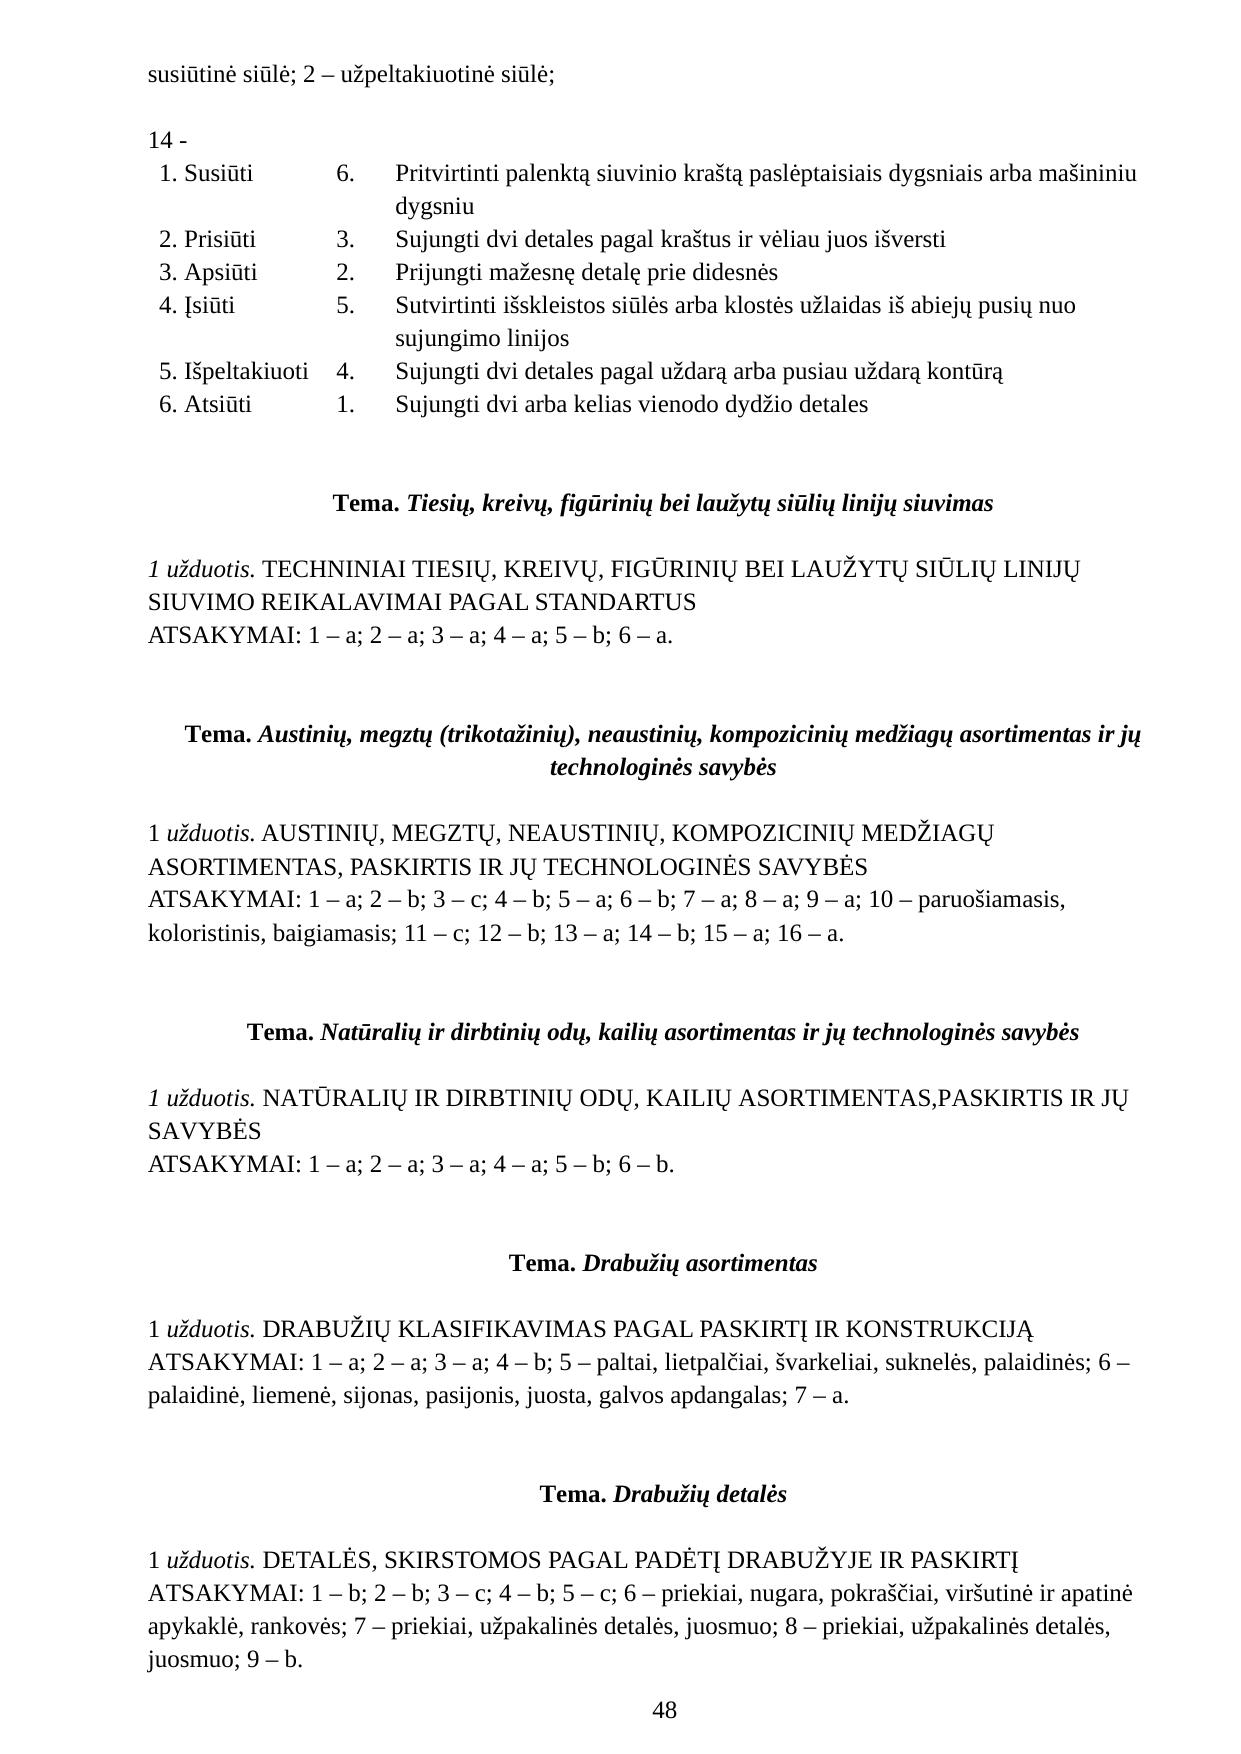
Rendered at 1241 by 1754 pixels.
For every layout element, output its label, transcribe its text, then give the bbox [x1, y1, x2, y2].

table_cell 3. Apsiūti [148, 257, 325, 290]
text Tema. Tiesių, kreivų, figūrinių bei laužytų siūlių linijų siuvimas [148, 488, 1181, 517]
text Tema. Austinių, megztų (trikotažinių), neaustinių, kompozicinių medžiagų asortimentas ir jų technologinės savybės [148, 719, 1181, 781]
text 1 užduotis. DRABUŽIŲ KLASIFIKAVIMAS PAGAL PASKIRTĮ IR KONSTRUKCIJĄ [148, 1314, 1181, 1343]
table_cell 4. [325, 356, 384, 389]
text Tema. Natūralių ir dirbtinių odų, kailių asortimentas ir jų technologinės savybės [148, 1017, 1181, 1045]
table_cell 6. Atsiūti [148, 389, 325, 422]
text Tema. Drabužių asortimentas [148, 1248, 1181, 1277]
table_cell Prijungti mažesnę detalę prie didesnės [384, 257, 1181, 290]
table_cell 3. [325, 224, 384, 257]
table_cell 5. Išpeltakiuoti [148, 356, 325, 389]
table_cell Sutvirtinti išskleistos siūlės arba klostės užlaidas iš abiejų pusių nuo sujungimo linijos [384, 290, 1181, 356]
text ATSAKYMAI: 1 – b; 2 – b; 3 – c; 4 – b; 5 – c; 6 – priekiai, nugara, pokraščiai, viršutinė ir apatinė apykaklė, rankovės; 7 – priekiai, užpakalinės detalės, juosmuo; 8 – priekiai, užpakalinės detalės, juosmuo; 9 – b. [148, 1578, 1181, 1673]
text ATSAKYMAI: 1 – a; 2 – b; 3 – c; 4 – b; 5 – a; 6 – b; 7 – a; 8 – a; 9 – a; 10 – paruošiamasis, koloristinis, baigiamasis; 11 – c; 12 – b; 13 – a; 14 – b; 15 – a; 16 – a. [148, 884, 1181, 946]
table_cell 2. Prisiūti [148, 224, 325, 257]
table_header 1. Susiūti [148, 158, 325, 224]
text 1 užduotis. NATŪRALIŲ IR DIRBTINIŲ ODŲ, KAILIŲ ASORTIMENTAS,PASKIRTIS IR JŲ SAVYBĖS [148, 1083, 1181, 1144]
text 1 užduotis. AUSTINIŲ, MEGZTŲ, NEAUSTINIŲ, KOMPOZICINIŲ MEDŽIAGŲ ASORTIMENTAS, PASKIRTIS IR JŲ TECHNOLOGINĖS SAVYBĖS [148, 818, 1181, 880]
table_cell Sujungti dvi detales pagal kraštus ir vėliau juos išversti [384, 224, 1181, 257]
text ATSAKYMAI: 1 – a; 2 – a; 3 – a; 4 – b; 5 – paltai, lietpalčiai, švarkeliai, suknelės, palaidinės; 6 – palaidinė, liemenė, sijonas, pasijonis, juosta, galvos apdangalas; 7 – a. [148, 1347, 1181, 1409]
text ATSAKYMAI: 1 – a; 2 – a; 3 – a; 4 – a; 5 – b; 6 – b. [148, 1149, 1181, 1177]
table_cell 4. Įsiūti [148, 290, 325, 356]
table_cell Sujungti dvi detales pagal uždarą arba pusiau uždarą kontūrą [384, 356, 1181, 389]
table_cell 1. [325, 389, 384, 422]
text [148, 59, 1181, 88]
text Tema. Drabužių detalės [148, 1479, 1181, 1508]
text 1 užduotis. DETALĖS, SKIRSTOMOS PAGAL PADĖTĮ DRABUŽYJE IR PASKIRTĮ [148, 1545, 1181, 1574]
table_header Pritvirtinti palenktą siuvinio kraštą paslėptaisiais dygsniais arba mašininiu dygsniu [384, 158, 1181, 224]
text 14 - [148, 125, 1181, 154]
table_header 6. [325, 158, 384, 224]
table_cell Sujungti dvi arba kelias vienodo dydžio detales [384, 389, 1181, 422]
text 1 užduotis. TECHNINIAI TIESIŲ, KREIVŲ, FIGŪRINIŲ BEI LAUŽYTŲ SIŪLIŲ LINIJŲ SIUVIMO REIKALAVIMAI PAGAL STANDARTUS [148, 554, 1181, 616]
table_cell 2. [325, 257, 384, 290]
text ATSAKYMAI: 1 – a; 2 – a; 3 – a; 4 – a; 5 – b; 6 – a. [148, 620, 1181, 649]
table_cell 5. [325, 290, 384, 356]
